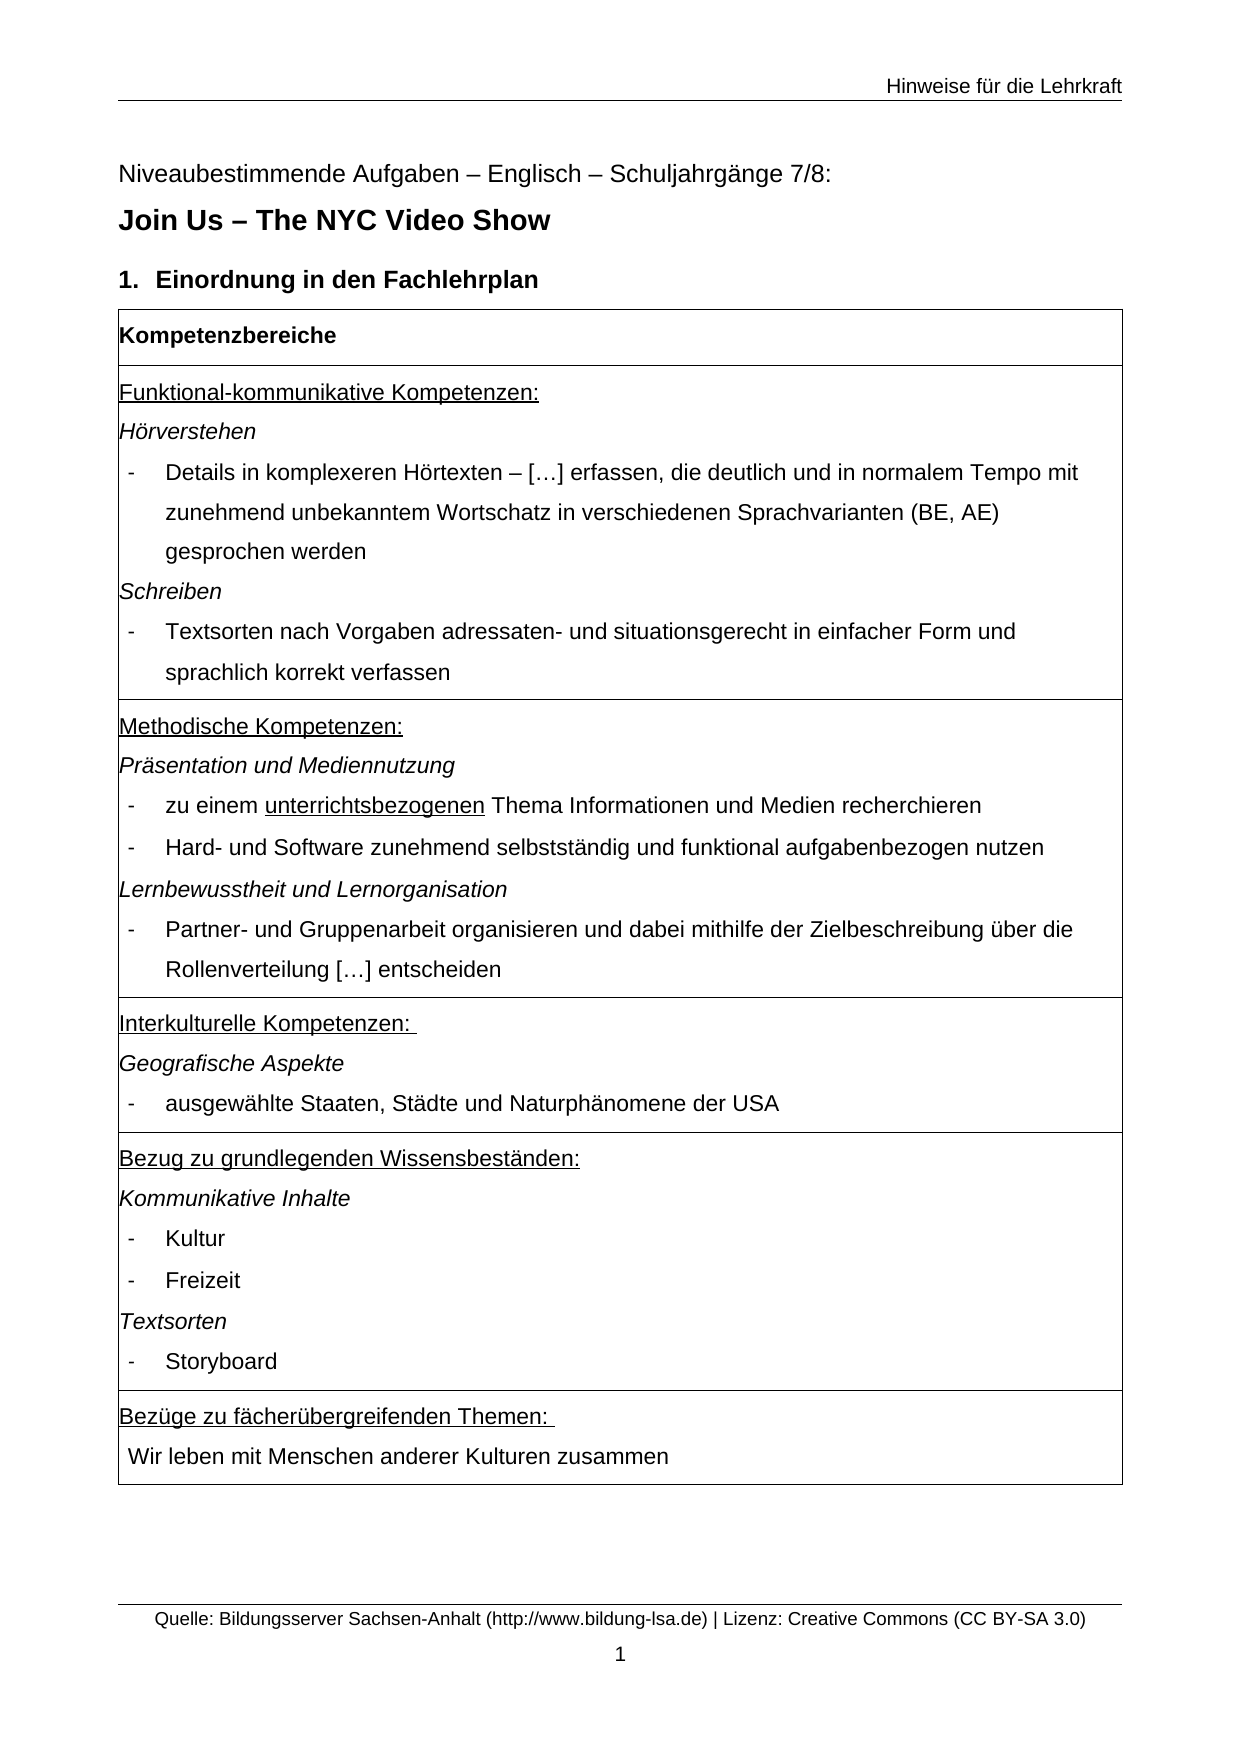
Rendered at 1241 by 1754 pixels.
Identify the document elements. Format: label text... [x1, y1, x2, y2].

table_header Kompetenzbereiche [119, 310, 1122, 365]
text Niveaubestimmende Aufgaben – Englisch – Schuljahrgänge 7/8: [118, 159, 1122, 188]
table_cell Methodische Kompetenzen: Präsentation und Mediennutzung zu einem unterrichtsbezogenen Thema Informationen und Medien recherchieren Hard- und Software zunehmend selbstständig und funktional aufgabenbezogen nutzen Lernbewusstheit und Lernorganisation Partner- und Gruppenarbeit organisieren und dabei mithilfe der Zielbeschreibung über die Rollenverteilung […] entscheiden [119, 700, 1122, 997]
table_cell Interkulturelle Kompetenzen: Geografische Aspekte ausgewählte Staaten, Städte und Naturphänomene der USA [119, 998, 1122, 1132]
table_cell Bezug zu grundlegenden Wissensbeständen: Kommunikative Inhalte Kultur Freizeit Textsorten Storyboard [119, 1133, 1122, 1390]
text Join Us – The NYC Video Show [118, 203, 1122, 236]
list Einordnung in den Fachlehrplan [118, 265, 1122, 294]
table_cell Bezüge zu fächerübergreifenden Themen: Wir leben mit Menschen anderer Kulturen zusammen [119, 1391, 1122, 1483]
table_cell Funktional-kommunikative Kompetenzen: Hörverstehen Details in komplexeren Hörtexten – […] erfassen, die deutlich und in normalem Tempo mit zunehmend unbekanntem Wortschatz in verschiedenen Sprachvarianten (BE, AE) gesprochen werden Schreiben Textsorten nach Vorgaben adressaten- und situationsgerecht in einfacher Form und sprachlich korrekt verfassen [119, 366, 1122, 699]
